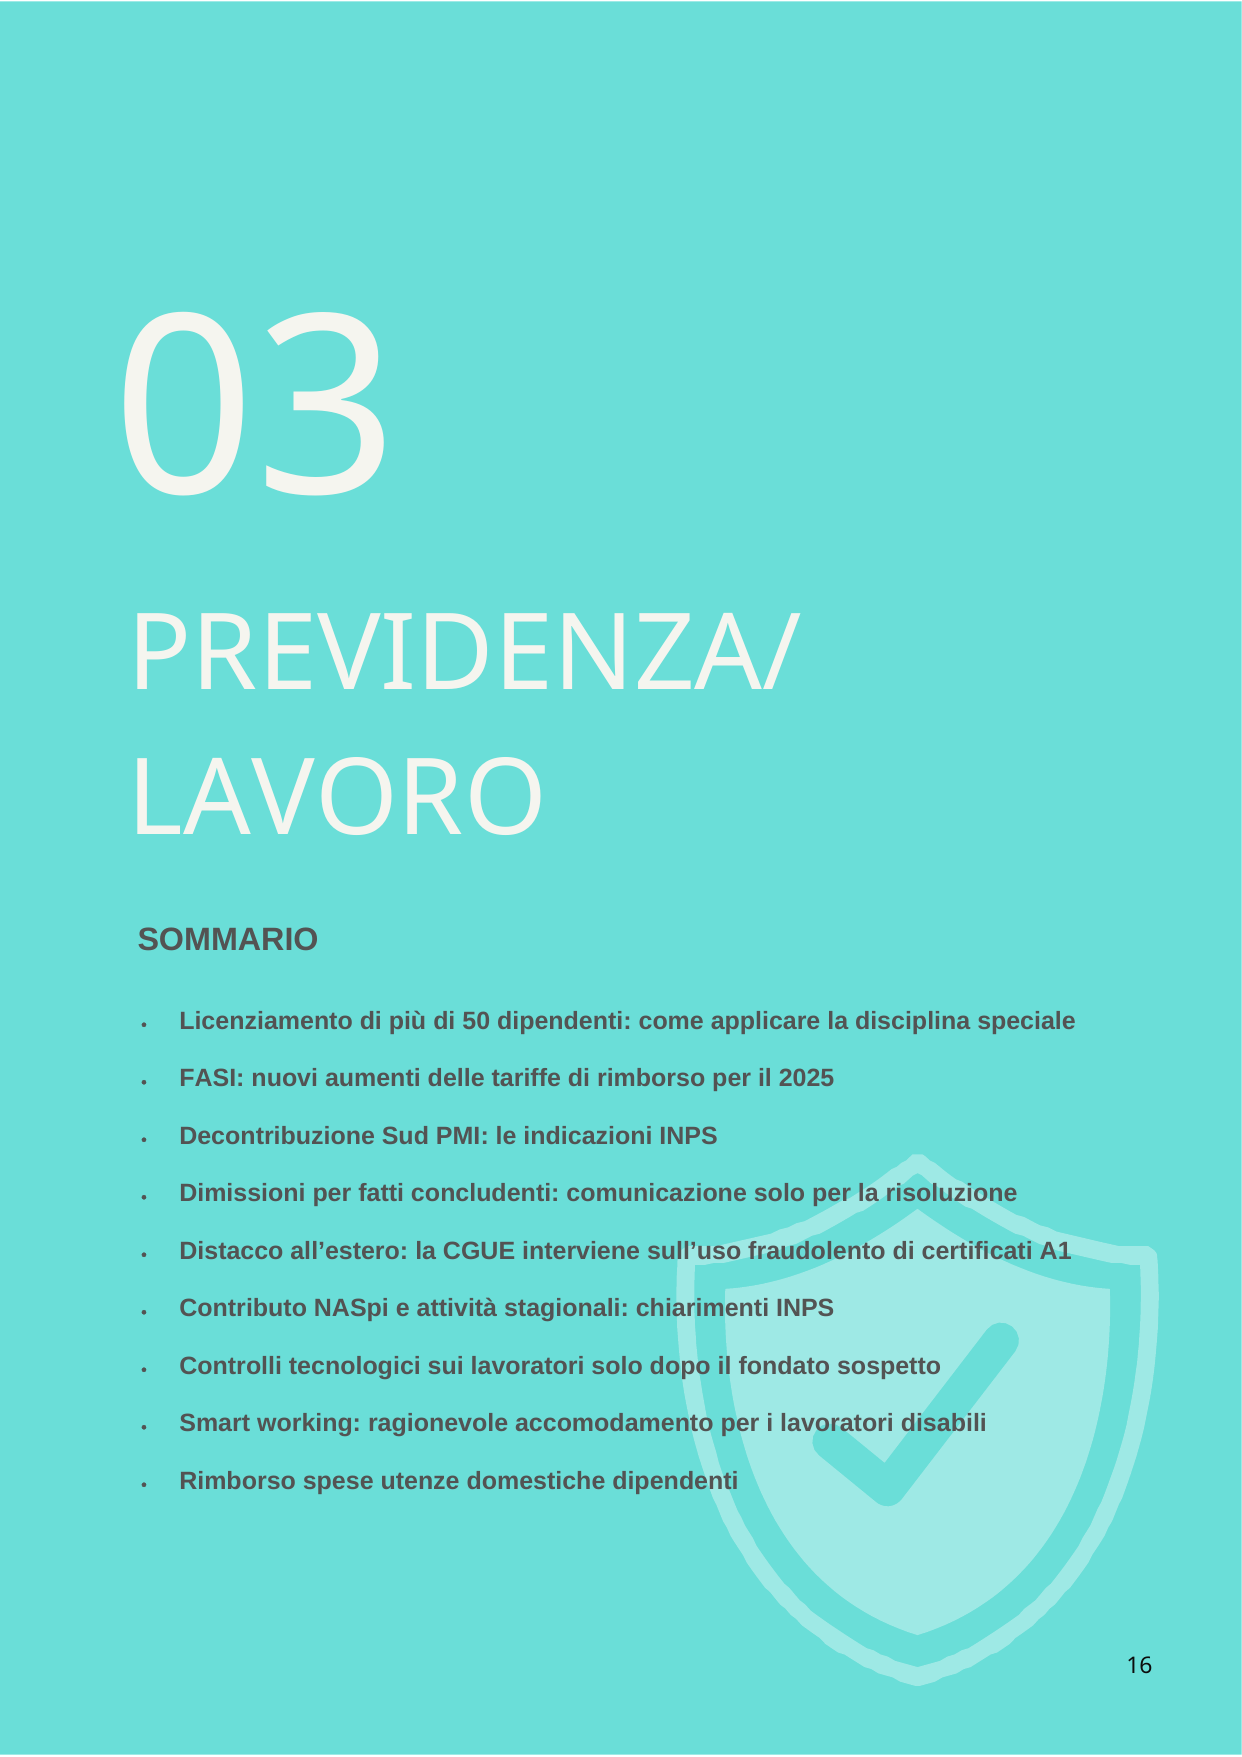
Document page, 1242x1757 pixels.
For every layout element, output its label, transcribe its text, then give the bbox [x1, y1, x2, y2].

subtitle SOMMARIO [137, 920, 1152, 957]
list Licenziamento di più di 50 dipendenti: come applicare la disciplina speciale [142, 1006, 1152, 1034]
list Dimissioni per fatti concludenti: comunicazione solo per la risoluzione [142, 1178, 1152, 1207]
list Distacco all’estero: la CGUE interviene sull’uso fraudolento di certificati A1 [142, 1236, 1152, 1264]
list Decontribuzione Sud PMI: le indicazioni INPS [142, 1121, 1152, 1149]
list FASI: nuovi aumenti delle tariffe di rimborso per il 2025 [142, 1063, 1152, 1092]
list Rimborso spese utenze domestiche dipendenti [142, 1466, 1152, 1494]
list Smart working: ragionevole accomodamento per i lavoratori disabili [142, 1408, 1152, 1437]
subtitle PREVIDENZA/LAVORO [127, 576, 1152, 865]
subtitle 03 [112, 227, 1152, 567]
list Controlli tecnologici sui lavoratori solo dopo il fondato sospetto [142, 1351, 1152, 1379]
list Contributo NASpi e attività stagionali: chiarimenti INPS [142, 1293, 1152, 1322]
